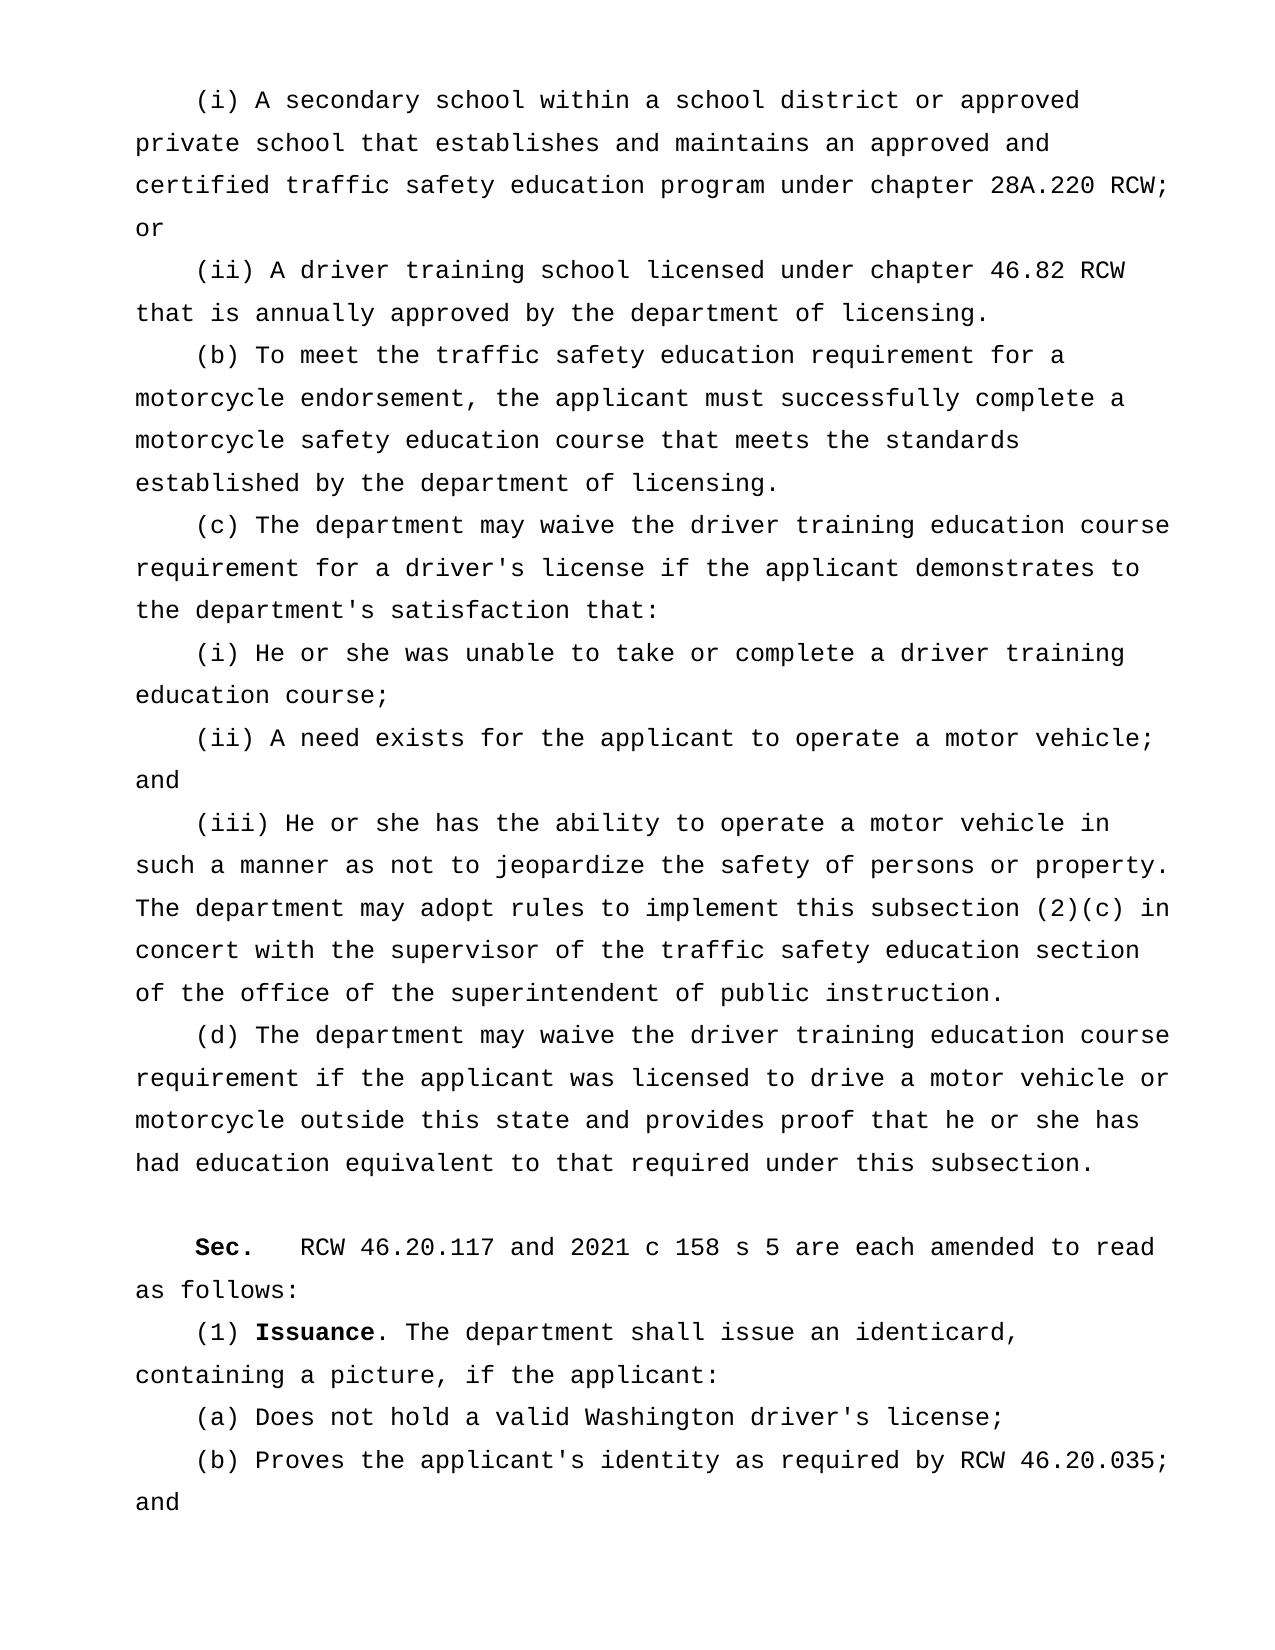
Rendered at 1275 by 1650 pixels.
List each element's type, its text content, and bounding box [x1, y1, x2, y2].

text (ii) A driver training school licensed under chapter 46.82 RCW that is annually approved by the department of licensing. [135, 245, 1170, 330]
text (c) The department may waive the driver training education course requirement for a driver's license if the applicant demonstrates to the department's satisfaction that: [135, 500, 1170, 627]
text (b) Proves the applicant's identity as required by RCW 46.20.035; and [135, 1434, 1170, 1519]
text (i) He or she was unable to take or complete a driver training education course; [135, 627, 1170, 712]
text (a) Does not hold a valid Washington driver's license; [135, 1392, 1170, 1434]
text (b) To meet the traffic safety education requirement for a motorcycle endorsement, the applicant must successfully complete a motorcycle safety education course that meets the standards established by the department of licensing. [135, 330, 1170, 500]
text The department may adopt rules to implement this subsection (2)(c) in concert with the supervisor of the traffic safety education section of the office of the superintendent of public instruction. [135, 882, 1170, 1010]
text (d) The department may waive the driver training education course requirement if the applicant was licensed to drive a motor vehicle or motorcycle outside this state and provides proof that he or she has had education equivalent to that required under this subsection. [135, 1010, 1170, 1180]
text Sec. RCW 46.20.117 and 2021 c 158 s 5 are each amended to read as follows: [135, 1222, 1170, 1307]
text (1) Issuance. The department shall issue an identicard, containing a picture, if the applicant: [135, 1307, 1170, 1392]
text (i) A secondary school within a school district or approved private school that establishes and maintains an approved and certified traffic safety education program under chapter 28A.220 RCW; or [135, 75, 1170, 245]
text (ii) A need exists for the applicant to operate a motor vehicle; and [135, 712, 1170, 797]
text (iii) He or she has the ability to operate a motor vehicle in such a manner as not to jeopardize the safety of persons or property. [135, 797, 1170, 882]
